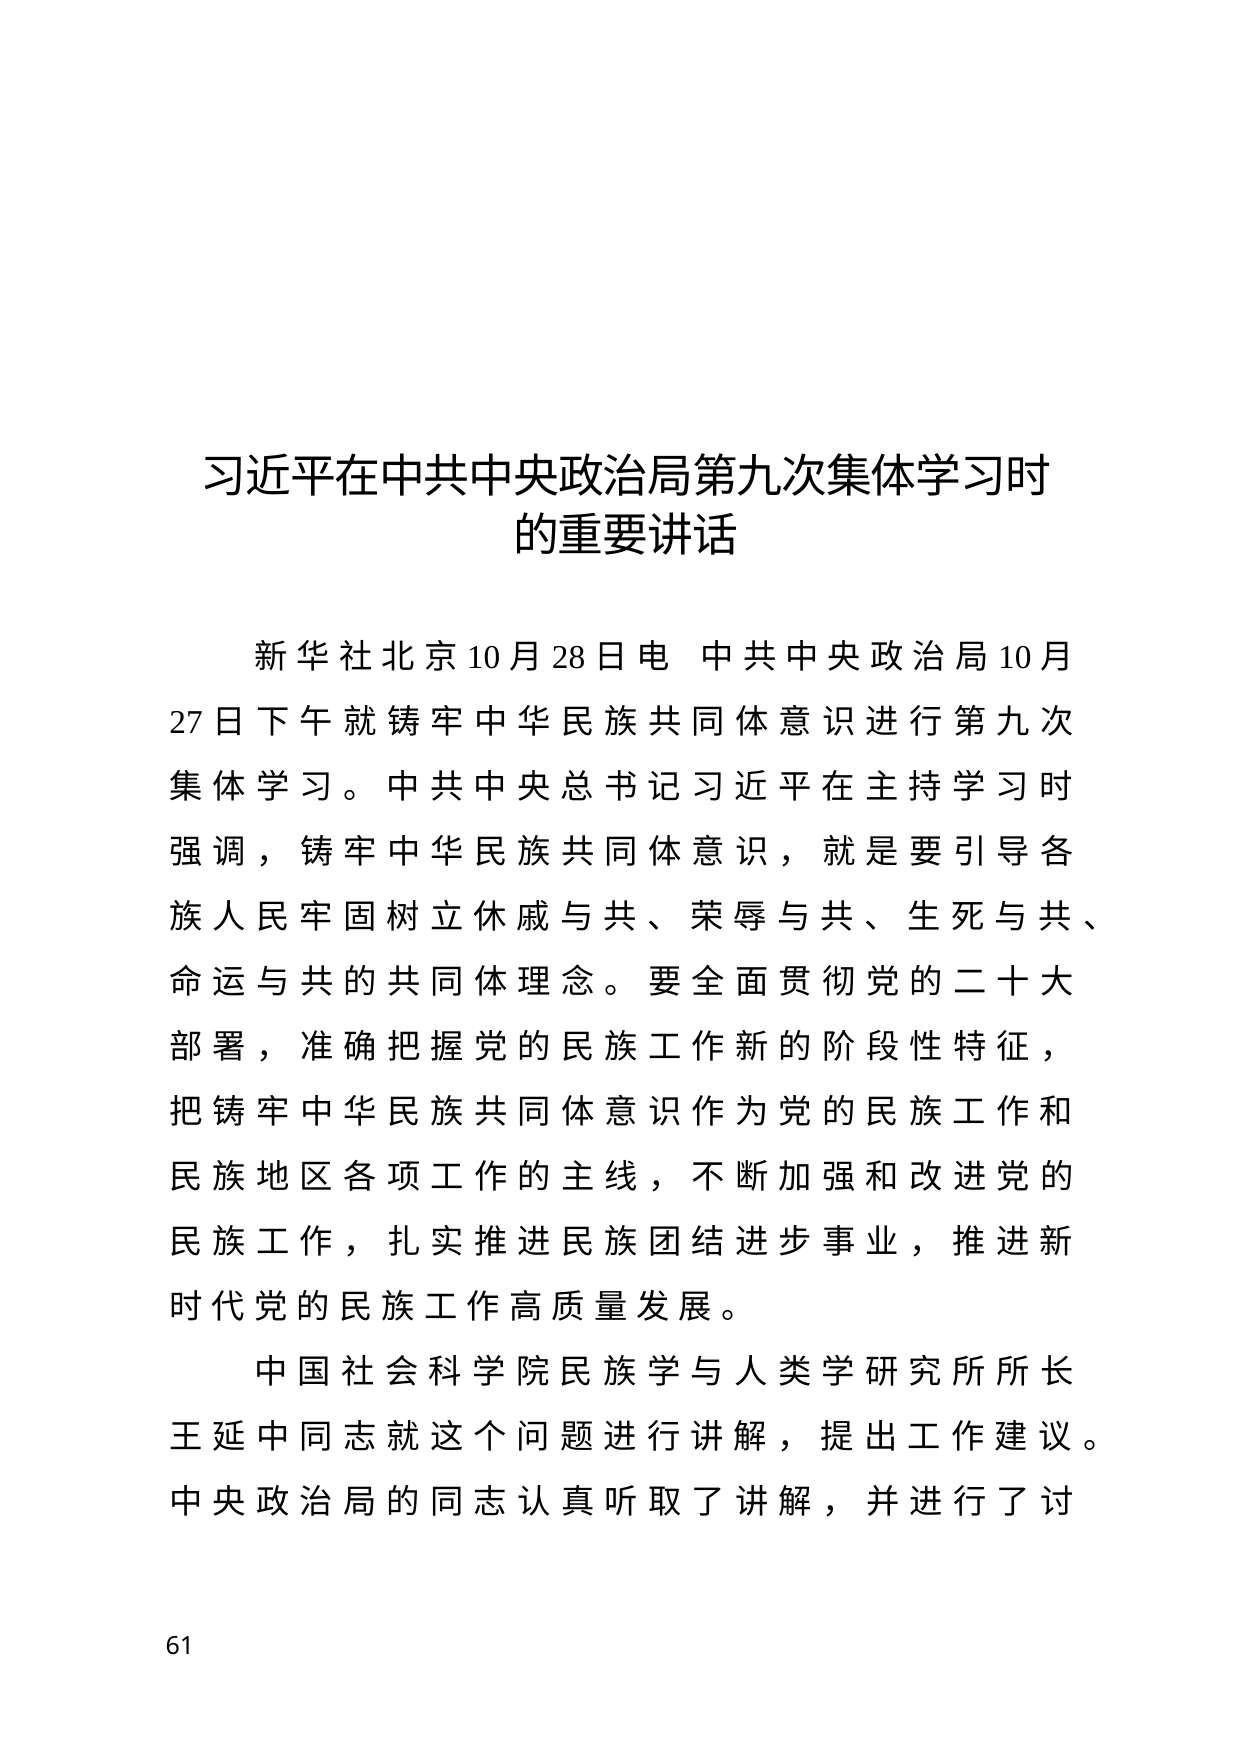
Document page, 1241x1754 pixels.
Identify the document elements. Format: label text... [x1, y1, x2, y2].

text 习近平在中共中央政治局第九次集体学习时 [169, 446, 1083, 504]
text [169, 1336, 1083, 1531]
text 的重要讲话 [169, 504, 1083, 563]
text 新华社北京10月28日电 中共中央政治局10月27日下午就铸牢中华民族共同体意识进行第九次集体学习。中共中央总书记习近平在主持学习时强调，铸牢中华民族共同体意识，就是要引导各族人民牢固树立休戚与共、荣辱与共、生死与共、命运与共的共同体理念。要全面贯彻党的二十大部署，准确把握党的民族工作新的阶段性特征，把铸牢中华民族共同体意识作为党的民族工作和民族地区各项工作的主线，不断加强和改进党的民族工作，扎实推进民族团结进步事业，推进新时代党的民族工作高质量发展。 [169, 621, 1083, 1336]
